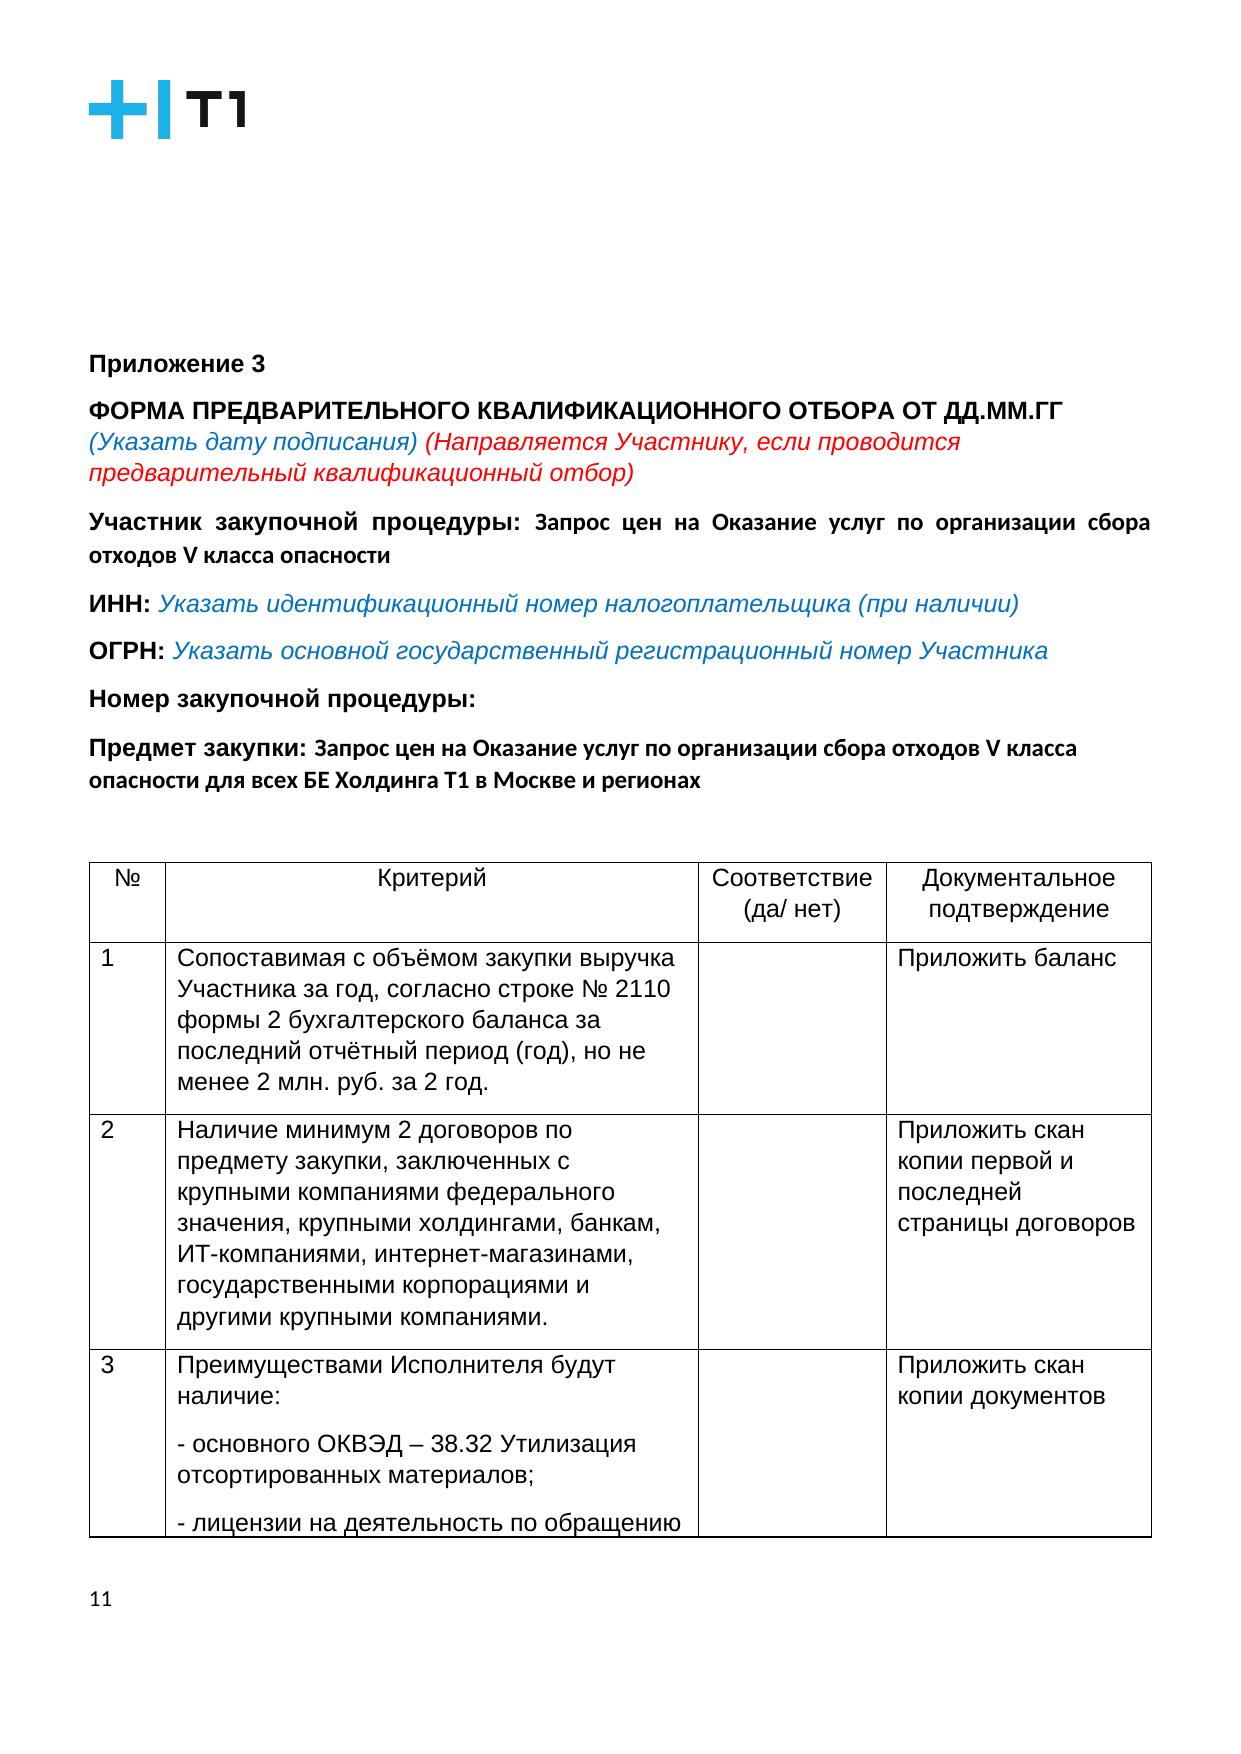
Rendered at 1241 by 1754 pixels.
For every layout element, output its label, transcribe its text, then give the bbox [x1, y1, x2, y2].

text Предмет закупки: Запрос цен на Оказание услуг по организации сбора отходов V класса опасности для всех БЕ Холдинга Т1 в Москве и регионах [89, 732, 1152, 795]
table_header Критерий [166, 863, 698, 942]
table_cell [166, 1350, 698, 1536]
table_cell [699, 1115, 886, 1349]
table_cell [699, 943, 886, 1114]
table_cell 1 [90, 943, 165, 1114]
text ФОРМА ПРЕДВАРИТЕЛЬНОГО КВАЛИФИКАЦИОННОГО ОТБОРА ОТ ДД.ММ.ГГ (Указать дату подписания) (Направляется Участнику, если проводится предварительный квалификационный отбор) [89, 396, 1152, 487]
text Приложение 3 [89, 349, 1152, 377]
table_cell 3 [90, 1350, 165, 1536]
text Номер закупочной процедуры: [89, 684, 1152, 713]
text ОГРН: Указать основной государственный регистрационный номер Участника [89, 636, 1152, 665]
picture [88, 80, 245, 139]
table_header № [90, 863, 165, 942]
table_cell Наличие минимум 2 договоров по предмету закупки, заключенных с крупными компаниями федерального значения, крупными холдингами, банкам, ИТ-компаниями, интернет-магазинами, государственными корпорациями и другими крупными компаниями. [166, 1115, 698, 1349]
table_header Соответствие (да/ нет) [699, 863, 886, 942]
table_cell Сопоставимая с объёмом закупки выручка Участника за год, согласно строке № 2110 формы 2 бухгалтерского баланса за последний отчётный период (год), но не менее 2 млн. руб. за 2 год. [166, 943, 698, 1114]
text Участник закупочной процедуры: Запрос цен на Оказание услуг по организации сбора отходов V класса опасности [89, 506, 1152, 569]
table_cell Приложить баланс [887, 943, 1151, 1114]
text ИНН: Указать идентификационный номер налогоплательщика (при наличии) [89, 589, 1152, 617]
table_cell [887, 1350, 1151, 1536]
table_cell 2 [90, 1115, 165, 1349]
table_header Документальное подтверждение [887, 863, 1151, 942]
table_cell Приложить скан копии первой и последней страницы договоров [887, 1115, 1151, 1349]
table_cell [699, 1350, 886, 1536]
